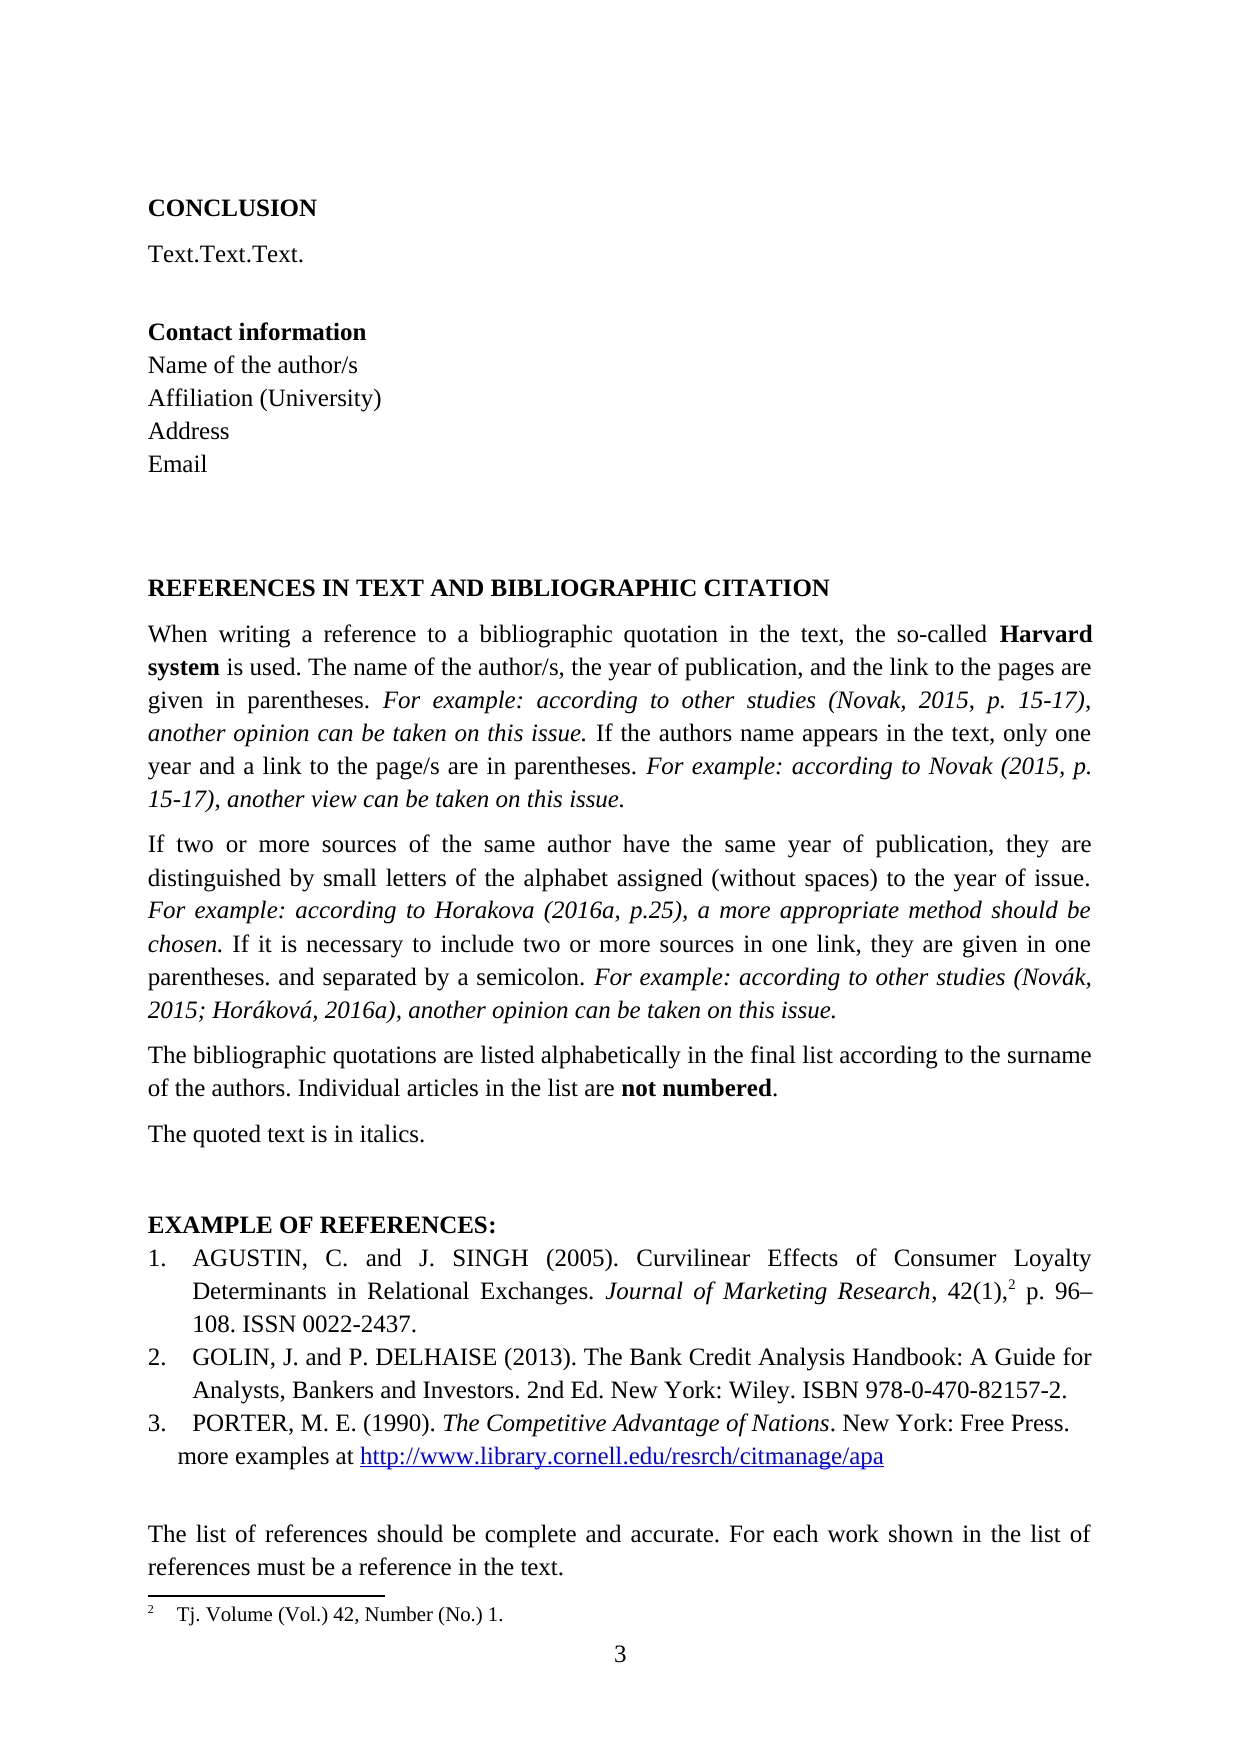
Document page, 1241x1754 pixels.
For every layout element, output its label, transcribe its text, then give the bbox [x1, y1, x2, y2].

text Address [148, 416, 1092, 445]
text The bibliographic quotations are listed alphabetically in the final list according to the surname of the authors. Individual articles in the list are not numbered. [148, 1040, 1092, 1102]
text The list of references should be complete and accurate. For each work shown in the list of references must be a reference in the text. [148, 1519, 1092, 1581]
text When writing a reference to a bibliographic quotation in the text, the so-called Harvard system is used. The name of the author/s, the year of publication, and the link to the pages are given in parentheses. For example: according to other studies (Novak, 2015, p. 15-17), another opinion can be taken on this issue. If the authors name appears in the text, only one year and a link to the page/s are in parentheses. For example: according to Novak (2015, p. 15-17), another view can be taken on this issue. [148, 619, 1092, 813]
text If two or more sources of the same author have the same year of publication, they are distinguished by small letters of the alphabet assigned (without spaces) to the year of issue. For example: according to Horakova (2016a, p.25), a more appropriate method should be chosen. If it is necessary to include two or more sources in one link, they are given in one parentheses. and separated by a semicolon. For example: according to other studies (Novák, 2015; Horáková, 2016a), another opinion can be taken on this issue. [148, 829, 1092, 1023]
list GOLIN, J. and P. DELHAISE (2013). The Bank Credit Analysis Handbook: A Guide for Analysts, Bankers and Investors. 2nd Ed. New York: Wiley. ISBN 978-0-470-82157-2. [148, 1342, 1092, 1404]
text REFERENCES IN TEXT AND BIBLIOGRAPHIC CITATION [148, 573, 1092, 602]
list PORTER, M. E. (1990). The Competitive Advantage of Nations. New York: Free Press. [148, 1408, 1092, 1437]
text Text.Text.Text. [148, 239, 1092, 267]
text more examples at http://www.library.cornell.edu/resrch/citmanage/apa [177, 1441, 1092, 1470]
text Affiliation (University) [148, 383, 1092, 412]
text Email [148, 449, 1092, 478]
text Contact information [148, 317, 1092, 346]
text Conclusion [148, 193, 1092, 222]
list EXAMPLE OF references: [148, 1210, 1092, 1238]
text The quoted text is in italics. [148, 1119, 1092, 1147]
text Name of the author/s [148, 350, 1092, 379]
list AGUSTIN, C. and J. SINGH (2005). Curvilinear Effects of Consumer Loyalty Determinants in Relational Exchanges. Journal of Marketing Research, 42(1), p. 96–108. ISSN 0022-2437. [148, 1243, 1092, 1338]
